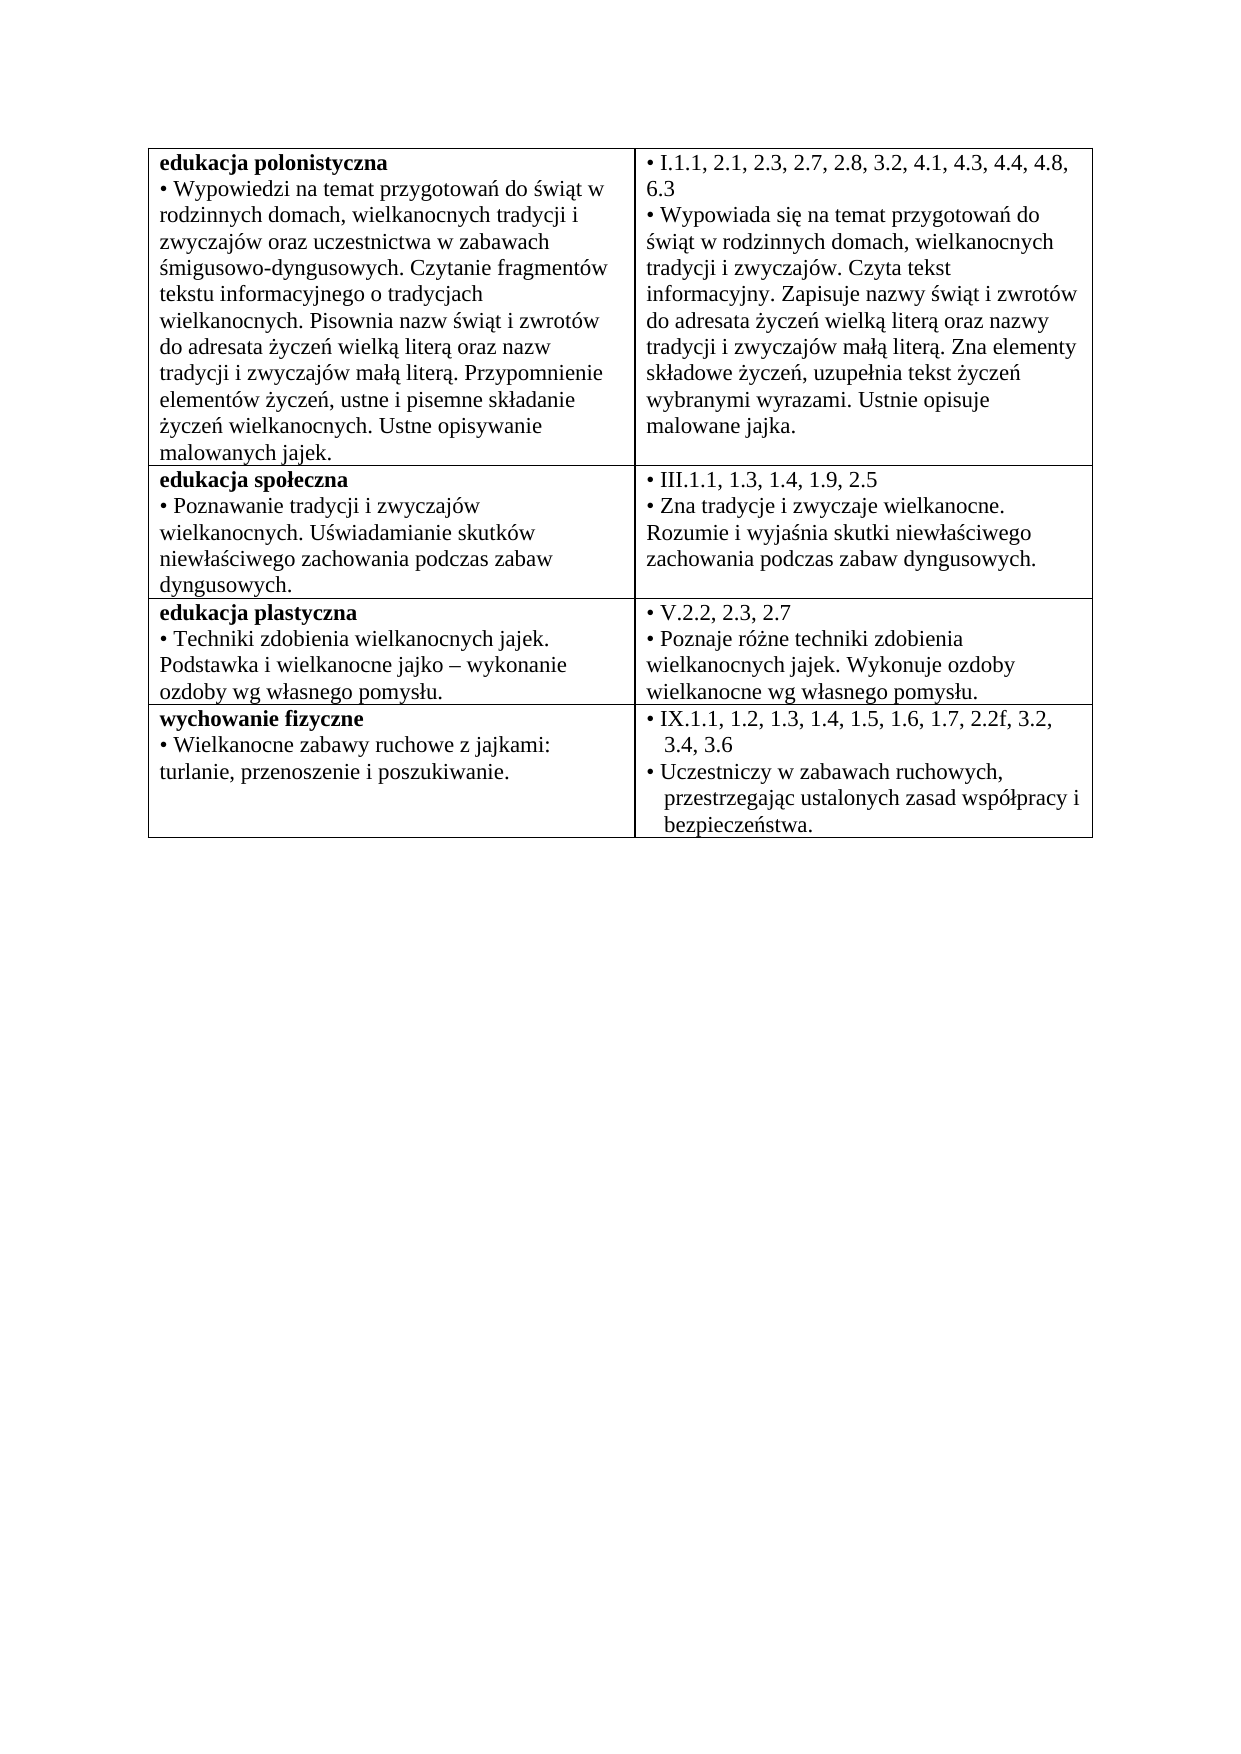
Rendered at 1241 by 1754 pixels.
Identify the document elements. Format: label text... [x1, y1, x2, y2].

table_cell • IX.1.1, 1.2, 1.3, 1.4, 1.5, 1.6, 1.7, 2.2f, 3.2, 3.4, 3.6 • Uczestniczy w zabawach ruchowych, przestrzegając ustalonych zasad współpracy i bezpieczeństwa. [636, 705, 1092, 837]
table_cell • V.2.2, 2.3, 2.7 • Poznaje różne techniki zdobienia wielkanocnych jajek. Wykonuje ozdoby wielkanocne wg własnego pomysłu. [636, 599, 1092, 704]
table_cell edukacja polonistyczna • Wypowiedzi na temat przygotowań do świąt w rodzinnych domach, wielkanocnych tradycji i zwyczajów oraz uczestnictwa w zabawach śmigusowo-dyngusowych. Czytanie fragmentów tekstu informacyjnego o tradycjach wielkanocnych. Pisownia nazw świąt i zwrotów do adresata życzeń wielką literą oraz nazw tradycji i zwyczajów małą literą. Przypomnienie elementów życzeń, ustne i pisemne składanie życzeń wielkanocnych. Ustne opisywanie malowanych jajek. [149, 149, 634, 465]
table_cell wychowanie fizyczne • Wielkanocne zabawy ruchowe z jajkami: turlanie, przenoszenie i poszukiwanie. [149, 705, 634, 837]
table_cell • III.1.1, 1.3, 1.4, 1.9, 2.5 • Zna tradycje i zwyczaje wielkanocne. Rozumie i wyjaśnia skutki niewłaściwego zachowania podczas zabaw dyngusowych. [636, 466, 1092, 598]
table_cell • I.1.1, 2.1, 2.3, 2.7, 2.8, 3.2, 4.1, 4.3, 4.4, 4.8, 6.3 • Wypowiada się na temat przygotowań do świąt w rodzinnych domach, wielkanocnych tradycji i zwyczajów. Czyta tekst informacyjny. Zapisuje nazwy świąt i zwrotów do adresata życzeń wielką literą oraz nazwy tradycji i zwyczajów małą literą. Zna elementy składowe życzeń, uzupełnia tekst życzeń wybranymi wyrazami. Ustnie opisuje malowane jajka. [636, 149, 1092, 465]
table_cell edukacja plastyczna • Techniki zdobienia wielkanocnych jajek. Podstawka i wielkanocne jajko – wykonanie ozdoby wg własnego pomysłu. [149, 599, 634, 704]
table_cell edukacja społeczna • Poznawanie tradycji i zwyczajów wielkanocnych. Uświadamianie skutków niewłaściwego zachowania podczas zabaw dyngusowych. [149, 466, 634, 598]
